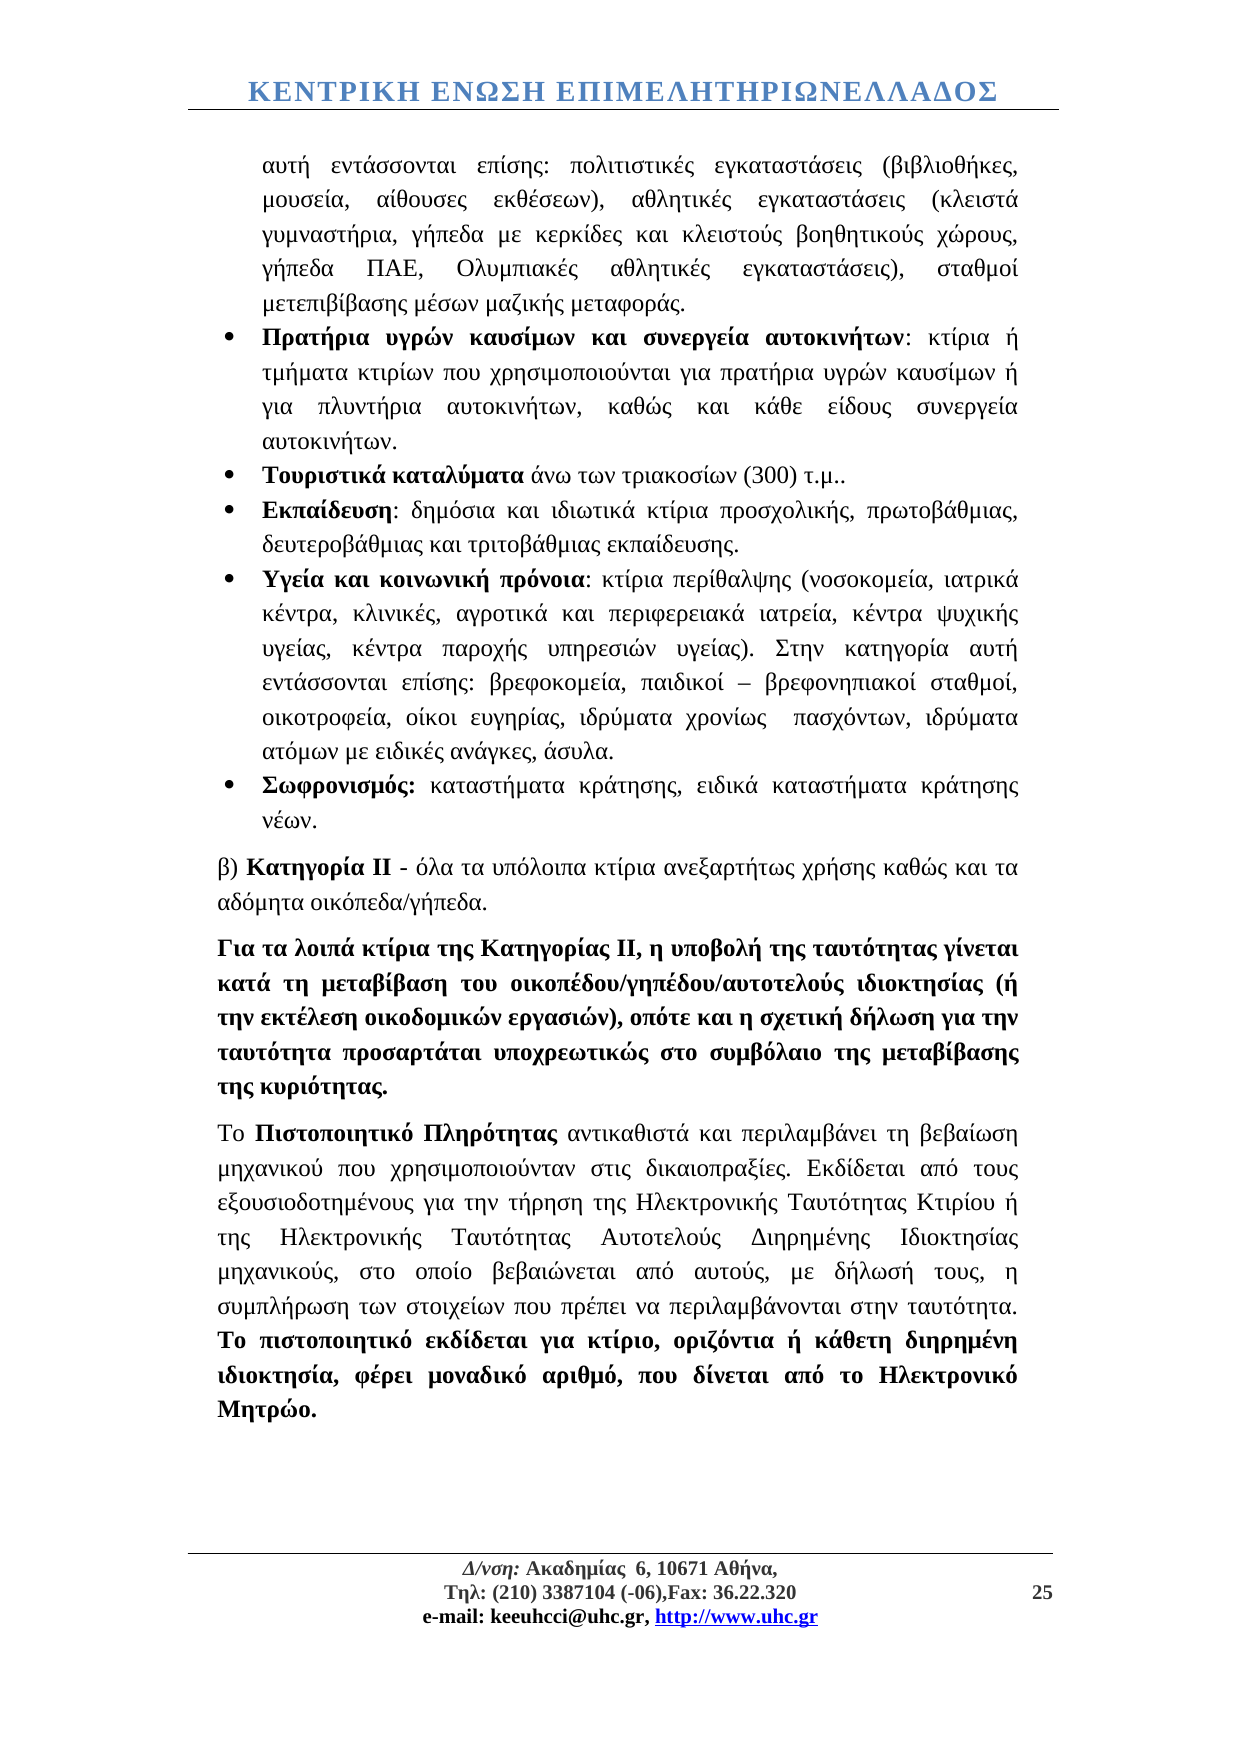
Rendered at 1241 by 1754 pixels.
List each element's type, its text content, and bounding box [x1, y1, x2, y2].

list Τουριστικά καταλύματα άνω των τριακοσίων (300) τ.μ.. [225, 460, 1019, 489]
text β) Κατηγορία ΙΙ - όλα τα υπόλοιπα κτίρια ανεξαρτήτως χρήσης καθώς και τα αδόμητα οικόπεδα/γήπεδα. [217, 852, 1019, 915]
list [225, 150, 1019, 317]
list Σωφρονισμός: καταστήματα κράτησης, ειδικά καταστήματα κράτησης νέων. [225, 771, 1019, 834]
list Εκπαίδευση: δημόσια και ιδιωτικά κτίρια προσχολικής, πρωτοβάθμιας, δευτεροβάθμιας και τριτοβάθμιας εκπαίδευσης. [225, 495, 1019, 558]
text Το Πιστοποιητικό Πληρότητας αντικαθιστά και περιλαμβάνει τη βεβαίωση μηχανικού που χρησιμοποιούνταν στις δικαιοπραξίες. Εκδίδεται από τους εξουσιοδοτημένους για την τήρηση της Ηλεκτρονικής Ταυτότητας Κτιρίου ή της Ηλεκτρονικής Ταυτότητας Αυτοτελούς Διηρημένης Ιδιοκτησίας μηχανικούς, στο οποίο βεβαιώνεται από αυτούς, με δήλωσή τους, η συμπλήρωση των στοιχείων που πρέπει να περιλαμβάνονται στην ταυτότητα. Το πιστοποιητικό εκδίδεται για κτίριο, οριζόντια ή κάθετη διηρημένη ιδιοκτησία, φέρει μοναδικό αριθμό, που δίνεται από το Ηλεκτρονικό Μητρώο. [217, 1118, 1019, 1423]
text Για τα λοιπά κτίρια της Κατηγορίας ΙΙ, η υποβολή της ταυτότητας γίνεται κατά τη μεταβίβαση του οικοπέδου/γηπέδου/αυτοτελούς ιδιοκτησίας (ή την εκτέλεση οικοδομικών εργασιών), οπότε και η σχετική δήλωση για την ταυτότητα προσαρτάται υποχρεωτικώς στο συμβόλαιο της μεταβίβασης της κυριότητας. [217, 933, 1019, 1100]
list Υγεία και κοινωνική πρόνοια: κτίρια περίθαλψης (νοσοκομεία, ιατρικά κέντρα, κλινικές, αγροτικά και περιφερειακά ιατρεία, κέντρα ψυχικής υγείας, κέντρα παροχής υπηρεσιών υγείας). Στην κατηγορία αυτή εντάσσονται επίσης: βρεφοκομεία, παιδικοί – βρεφονηπιακοί σταθμοί, οικοτροφεία, οίκοι ευγηρίας, ιδρύματα χρονίως πασχόντων, ιδρύματα ατόμων με ειδικές ανάγκες, άσυλα. [225, 564, 1019, 765]
list Πρατήρια υγρών καυσίμων και συνεργεία αυτοκινήτων: κτίρια ή τμήματα κτιρίων που χρησιμοποιούνται για πρατήρια υγρών καυσίμων ή για πλυντήρια αυτοκινήτων, καθώς και κάθε είδους συνεργεία αυτοκινήτων. [225, 322, 1019, 454]
